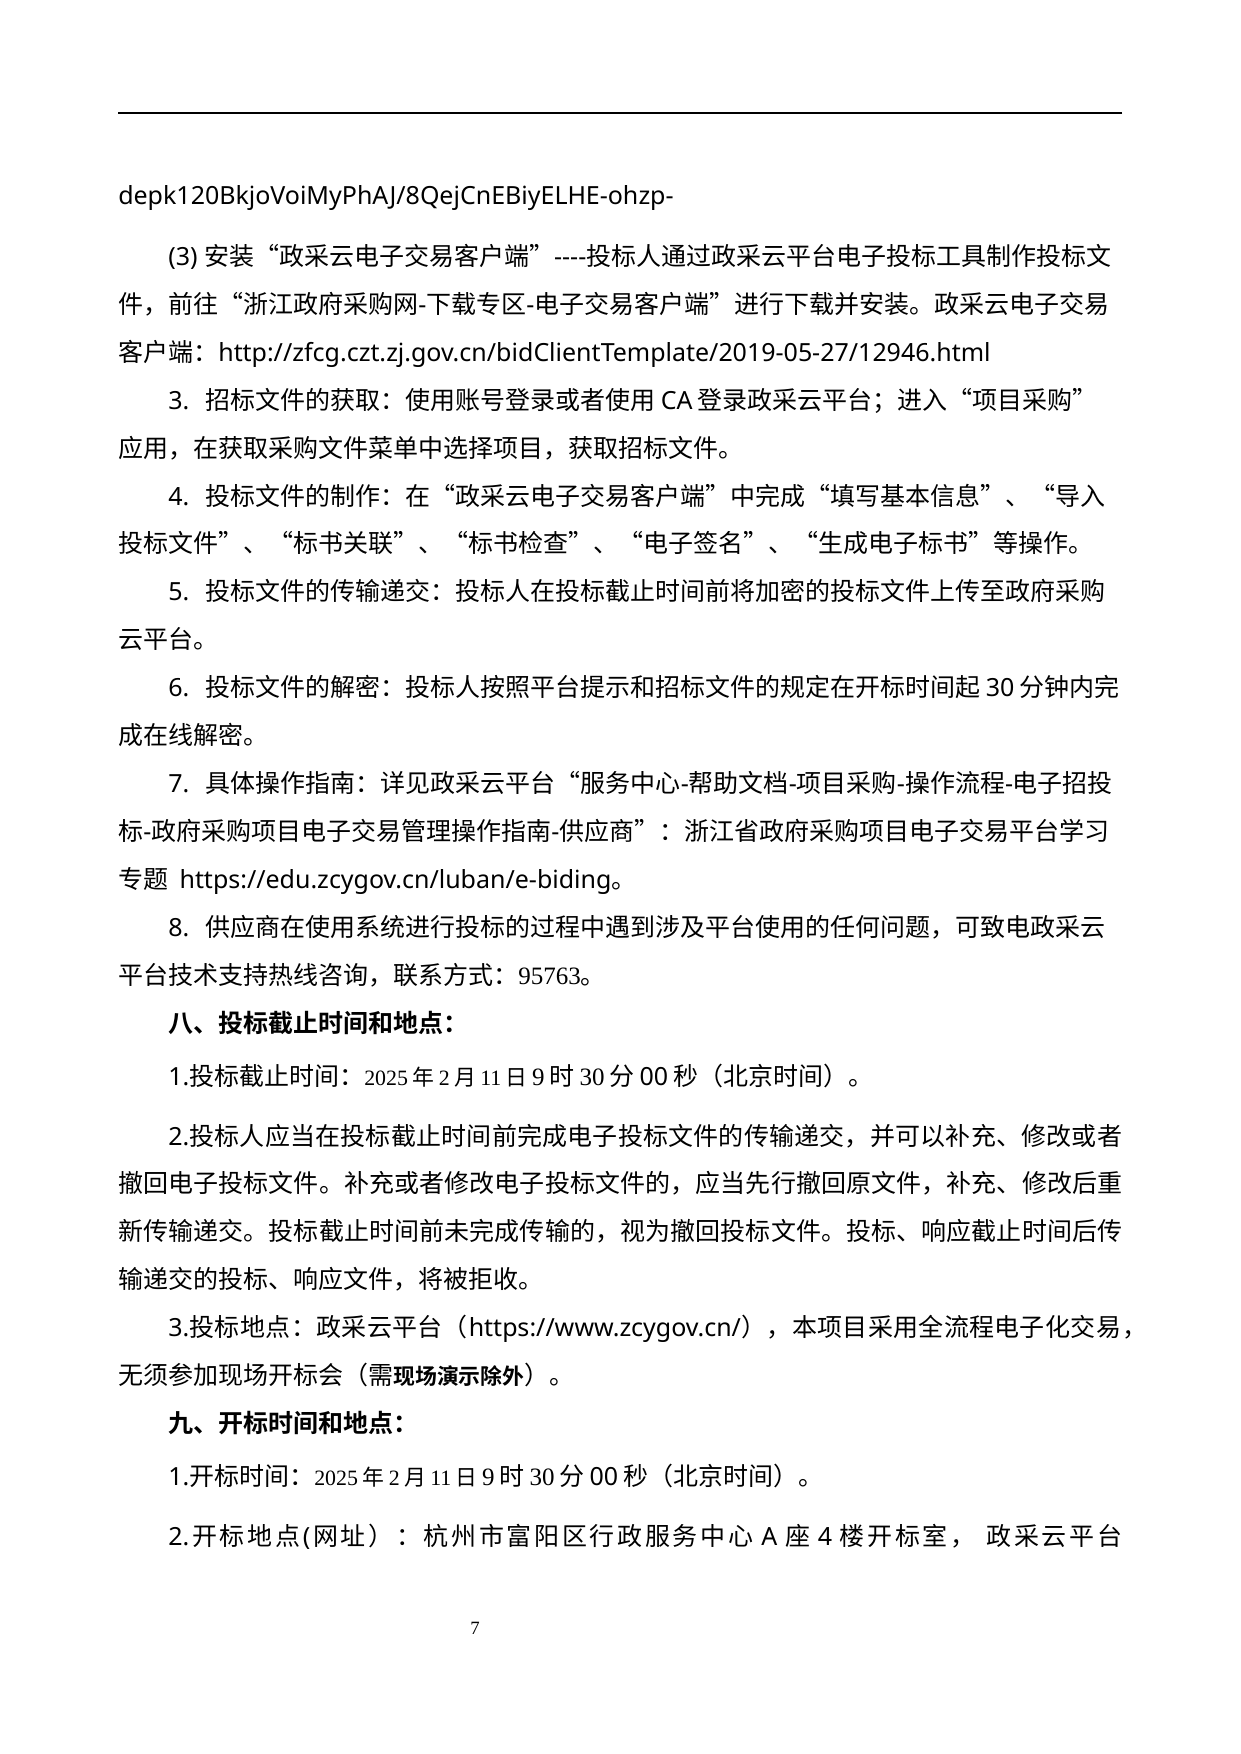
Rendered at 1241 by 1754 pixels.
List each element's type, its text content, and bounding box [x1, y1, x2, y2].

text 2.投标人应当在投标截止时间前完成电子投标文件的传输递交，并可以补充、修改或者撤回电子投标文件。补充或者修改电子投标文件的，应当先行撤回原文件，补充、修改后重新传输递交。投标截止时间前未完成传输的，视为撤回投标文件。投标、响应截止时间后传输递交的投标、响应文件，将被拒收。 [118, 1107, 1122, 1298]
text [118, 1507, 1122, 1555]
text 1.开标时间：2025年2月11日9时30分00秒（北京时间）。 [118, 1442, 1116, 1507]
list 投标文件的传输递交：投标人在投标截止时间前将加密的投标文件上传至政府采购云平台。 [118, 562, 1122, 658]
text 八、投标截止时间和地点： [118, 994, 1122, 1042]
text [118, 162, 1122, 227]
text 九、开标时间和地点： [118, 1394, 1122, 1442]
list 供应商在使用系统进行投标的过程中遇到涉及平台使用的任何问题，可致电政采云平台技术支持热线咨询，联系方式：95763。 [118, 898, 1122, 994]
list 安装“政采云电子交易客户端”----投标人通过政采云平台电子投标工具制作投标文件，前往“浙江政府采购网-下载专区-电子交易客户端”进行下载并安装。政采云电子交易客户端：http://zfcg.czt.zj.gov.cn/bidClientTemplate/2019-05-27/12946.html [118, 227, 1122, 371]
text 3.投标地点：政采云平台（https://www.zcygov.cn/），本项目采用全流程电子化交易，无须参加现场开标会（需现场演示除外）。 [118, 1298, 1122, 1394]
list 投标文件的解密：投标人按照平台提示和招标文件的规定在开标时间起30分钟内完成在线解密。 [118, 658, 1122, 754]
list 具体操作指南：详见政采云平台“服务中心-帮助文档-项目采购-操作流程-电子招投标-政府采购项目电子交易管理操作指南-供应商”：浙江省政府采购项目电子交易平台学习专题 https://edu.zcygov.cn/luban/e-biding。 [118, 754, 1122, 898]
text 1.投标截止时间：2025年2月11日9时30分00秒（北京时间）。 [118, 1042, 1116, 1107]
list 投标文件的制作：在“政采云电子交易客户端”中完成“填写基本信息”、“导入投标文件”、“标书关联”、“标书检查”、“电子签名”、“生成电子标书”等操作。 [118, 467, 1122, 562]
list 招标文件的获取：使用账号登录或者使用CA登录政采云平台；进入“项目采购”应用，在获取采购文件菜单中选择项目，获取招标文件。 [118, 371, 1122, 467]
